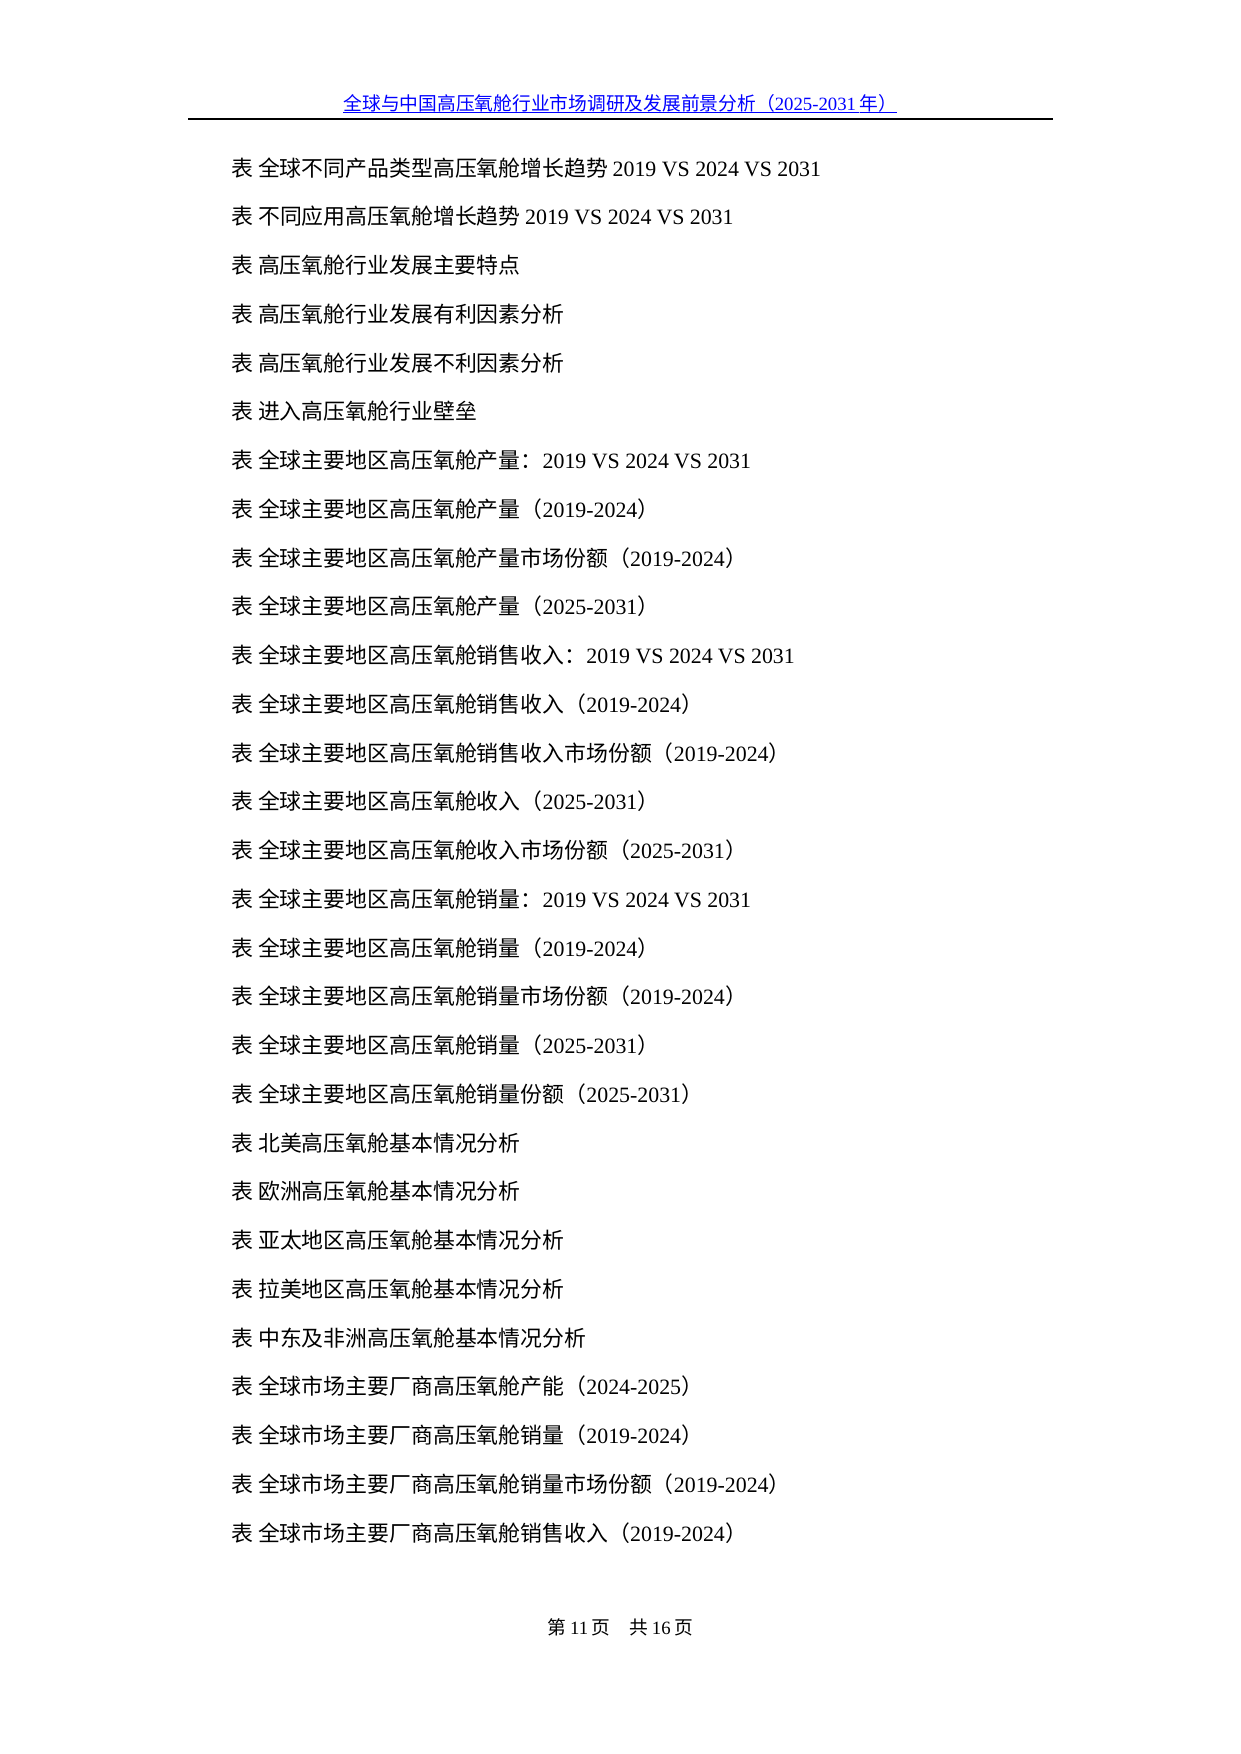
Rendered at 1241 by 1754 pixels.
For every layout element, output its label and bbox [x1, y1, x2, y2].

text [187, 150, 1053, 1548]
